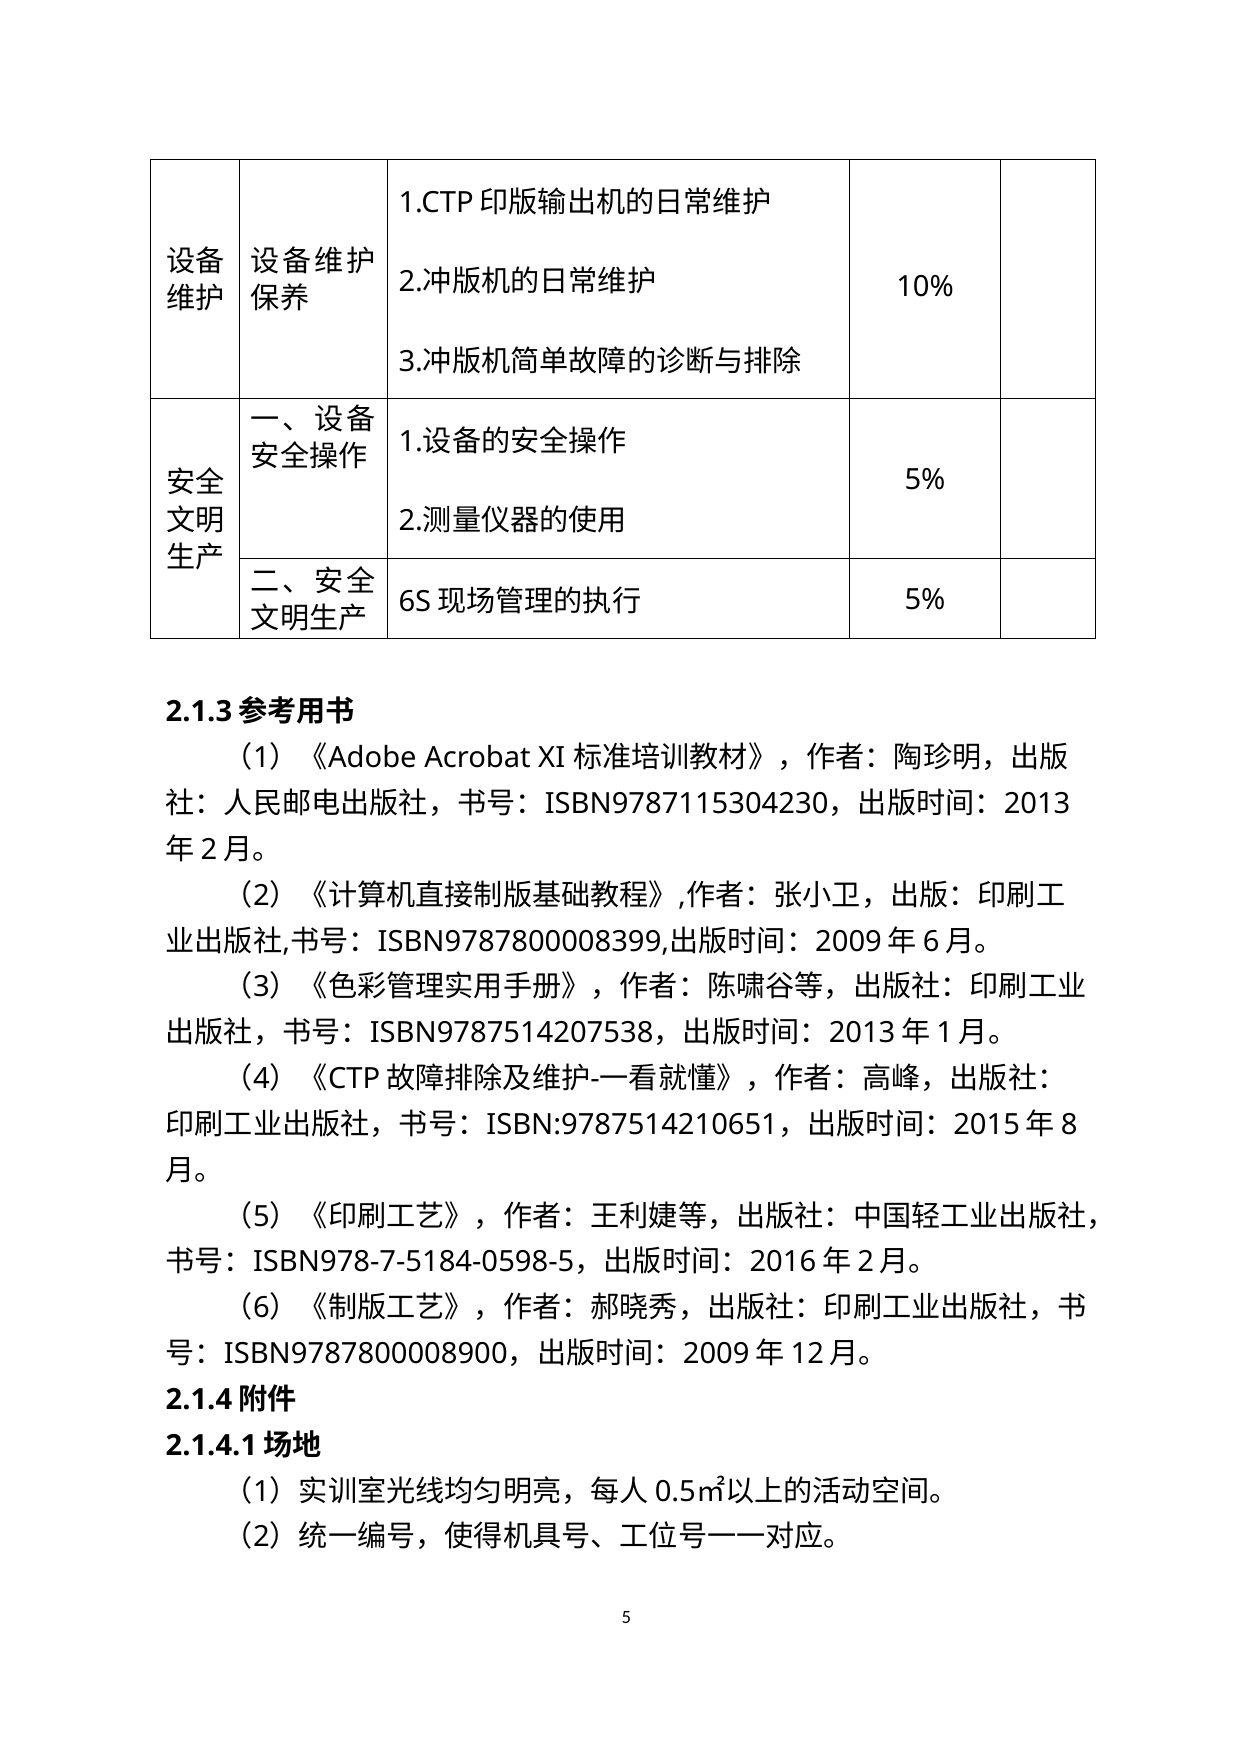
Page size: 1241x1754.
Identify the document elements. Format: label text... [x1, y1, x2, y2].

table_cell 5% [850, 559, 1000, 638]
table_cell 1.设备的安全操作 2.测量仪器的使用 [388, 399, 849, 558]
table_cell 10% [850, 160, 1000, 398]
table_cell 安全文明生产 [151, 399, 239, 638]
text （2）统一编号，使得机具号、工位号一一对应。 [165, 1510, 1087, 1556]
table_cell 5% [850, 399, 1000, 558]
text 2.1.3参考用书 [165, 685, 1087, 731]
table_cell [1001, 559, 1095, 638]
text （2）《计算机直接制版基础教程》,作者：张小卫，出版：印刷工业出版社,书号：ISBN9787800008399,出版时间：2009年6月。 [165, 868, 1087, 960]
table_cell 6S现场管理的执行 [388, 559, 849, 638]
text 2.1.4.1场地 [165, 1418, 1087, 1464]
table_cell 1.CTP印版输出机的日常维护 2.冲版机的日常维护 3.冲版机简单故障的诊断与排除 [388, 160, 849, 398]
text （3）《色彩管理实用手册》，作者：陈啸谷等，出版社：印刷工业出版社，书号：ISBN9787514207538，出版时间：2013年1月。 [165, 960, 1087, 1052]
table_cell 设备维护 [151, 160, 239, 398]
text 2.1.4附件 [165, 1373, 1087, 1418]
table_cell 一、设备安全操作 [240, 399, 387, 558]
table_cell 设备维护保养 [240, 160, 387, 398]
text （6）《制版工艺》，作者：郝晓秀，出版社：印刷工业出版社，书号：ISBN9787800008900，出版时间：2009年12月。 [165, 1281, 1087, 1373]
text （4）《CTP故障排除及维护-一看就懂》，作者：高峰，出版社：印刷工业出版社，书号：ISBN:9787514210651，出版时间：2015年8月。 [165, 1052, 1087, 1189]
table_cell [1001, 160, 1095, 398]
text （5）《印刷工艺》，作者：王利婕等，出版社：中国轻工业出版社，书号：ISBN978-7-5184-0598-5，出版时间：2016年2月。 [165, 1189, 1087, 1281]
table_cell [1001, 399, 1095, 558]
text （1）《Adobe Acrobat XI 标准培训教材》，作者：陶珍明，出版社：人民邮电出版社，书号：ISBN9787115304230，出版时间：2013年2月。 [165, 731, 1087, 868]
table_cell 二、安全文明生产 [240, 559, 387, 638]
text （1）实训室光线均匀明亮，每人0.5㎡以上的活动空间。 [165, 1464, 1087, 1510]
